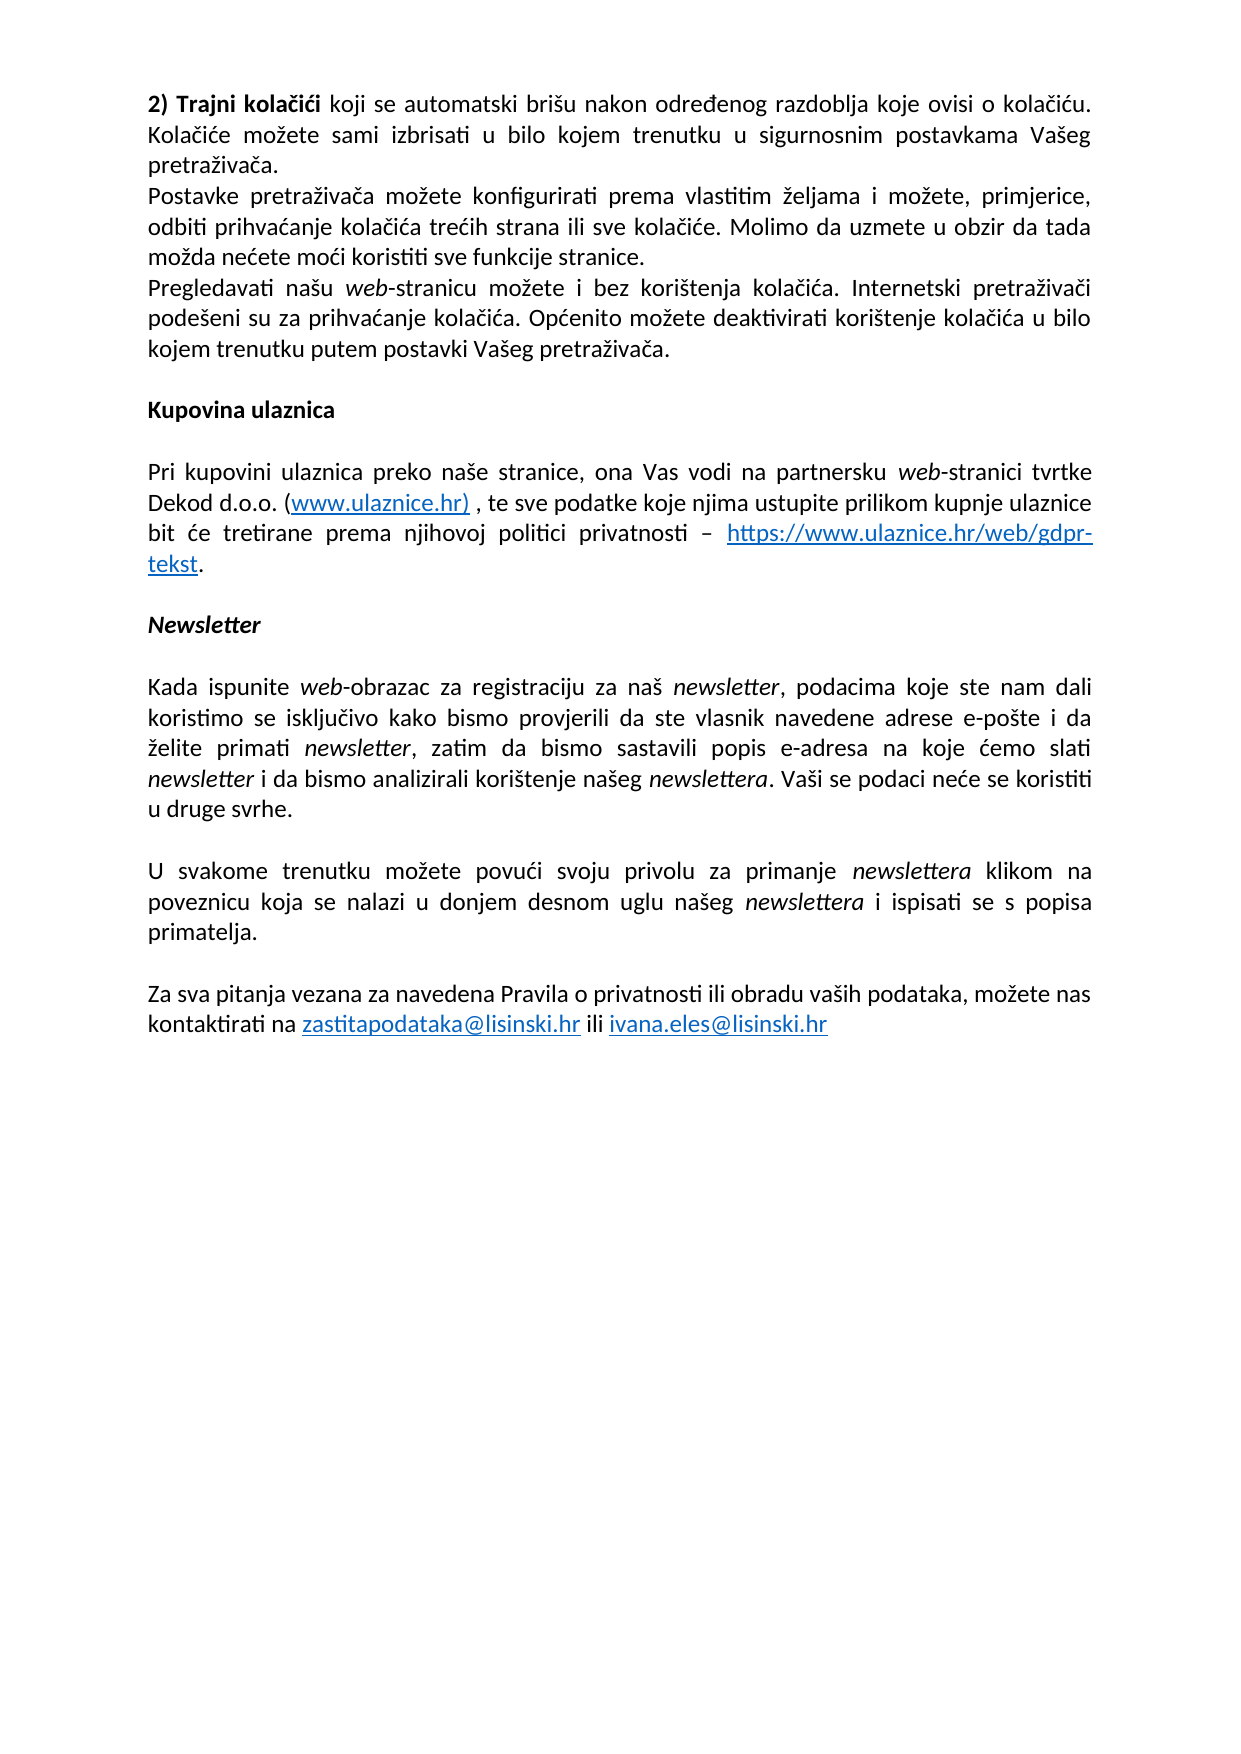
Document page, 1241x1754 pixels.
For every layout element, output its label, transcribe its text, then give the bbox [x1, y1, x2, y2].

text Kupovina ulaznica [148, 394, 1093, 425]
text U svakome trenutku možete povući svoju privolu za primanje newslettera klikom na poveznicu koja se nalazi u donjem desnom uglu našeg newslettera i ispisati se s popisa primatelja. [148, 855, 1093, 947]
text 2) Trajni kolačići koji se automatski brišu nakon određenog razdoblja koje ovisi o kolačiću. Kolačiće možete sami izbrisati u bilo kojem trenutku u sigurnosnim postavkama Vašeg pretraživača. [148, 89, 1093, 180]
text Pri kupovini ulaznica preko naše stranice, ona Vas vodi na partnersku web-stranici tvrtke Dekod d.o.o. (www.ulaznice.hr) , te sve podatke koje njima ustupite prilikom kupnje ulaznice bit će tretirane prema njihovoj politici privatnosti – https://www.ulaznice.hr/web/gdpr-tekst. [148, 456, 1093, 578]
text Za sva pitanja vezana za navedena Pravila o privatnosti ili obradu vaših podataka, možete nas kontaktirati na zastitapodataka@lisinski.hr ili ivana.eles@lisinski.hr [148, 978, 1093, 1039]
text Postavke pretraživača možete konfigurirati prema vlastitim željama i možete, primjerice, odbiti prihvaćanje kolačića trećih strana ili sve kolačiće. Molimo da uzmete u obzir da tada možda nećete moći koristiti sve funkcije stranice. [148, 180, 1093, 272]
text Pregledavati našu web-stranicu možete i bez korištenja kolačića. Internetski pretraživači podešeni su za prihvaćanje kolačića. Općenito možete deaktivirati korištenje kolačića u bilo kojem trenutku putem postavki Vašeg pretraživača. [148, 272, 1093, 363]
text Kada ispunite web-obrazac za registraciju za naš newsletter, podacima koje ste nam dali koristimo se isključivo kako bismo provjerili da ste vlasnik navedene adrese e-pošte i da želite primati newsletter, zatim da bismo sastavili popis e-adresa na koje ćemo slati newsletter i da bismo analizirali korištenje našeg newslettera. Vaši se podaci neće se koristiti u druge svrhe. [148, 671, 1093, 824]
text Newsletter [148, 610, 1093, 640]
